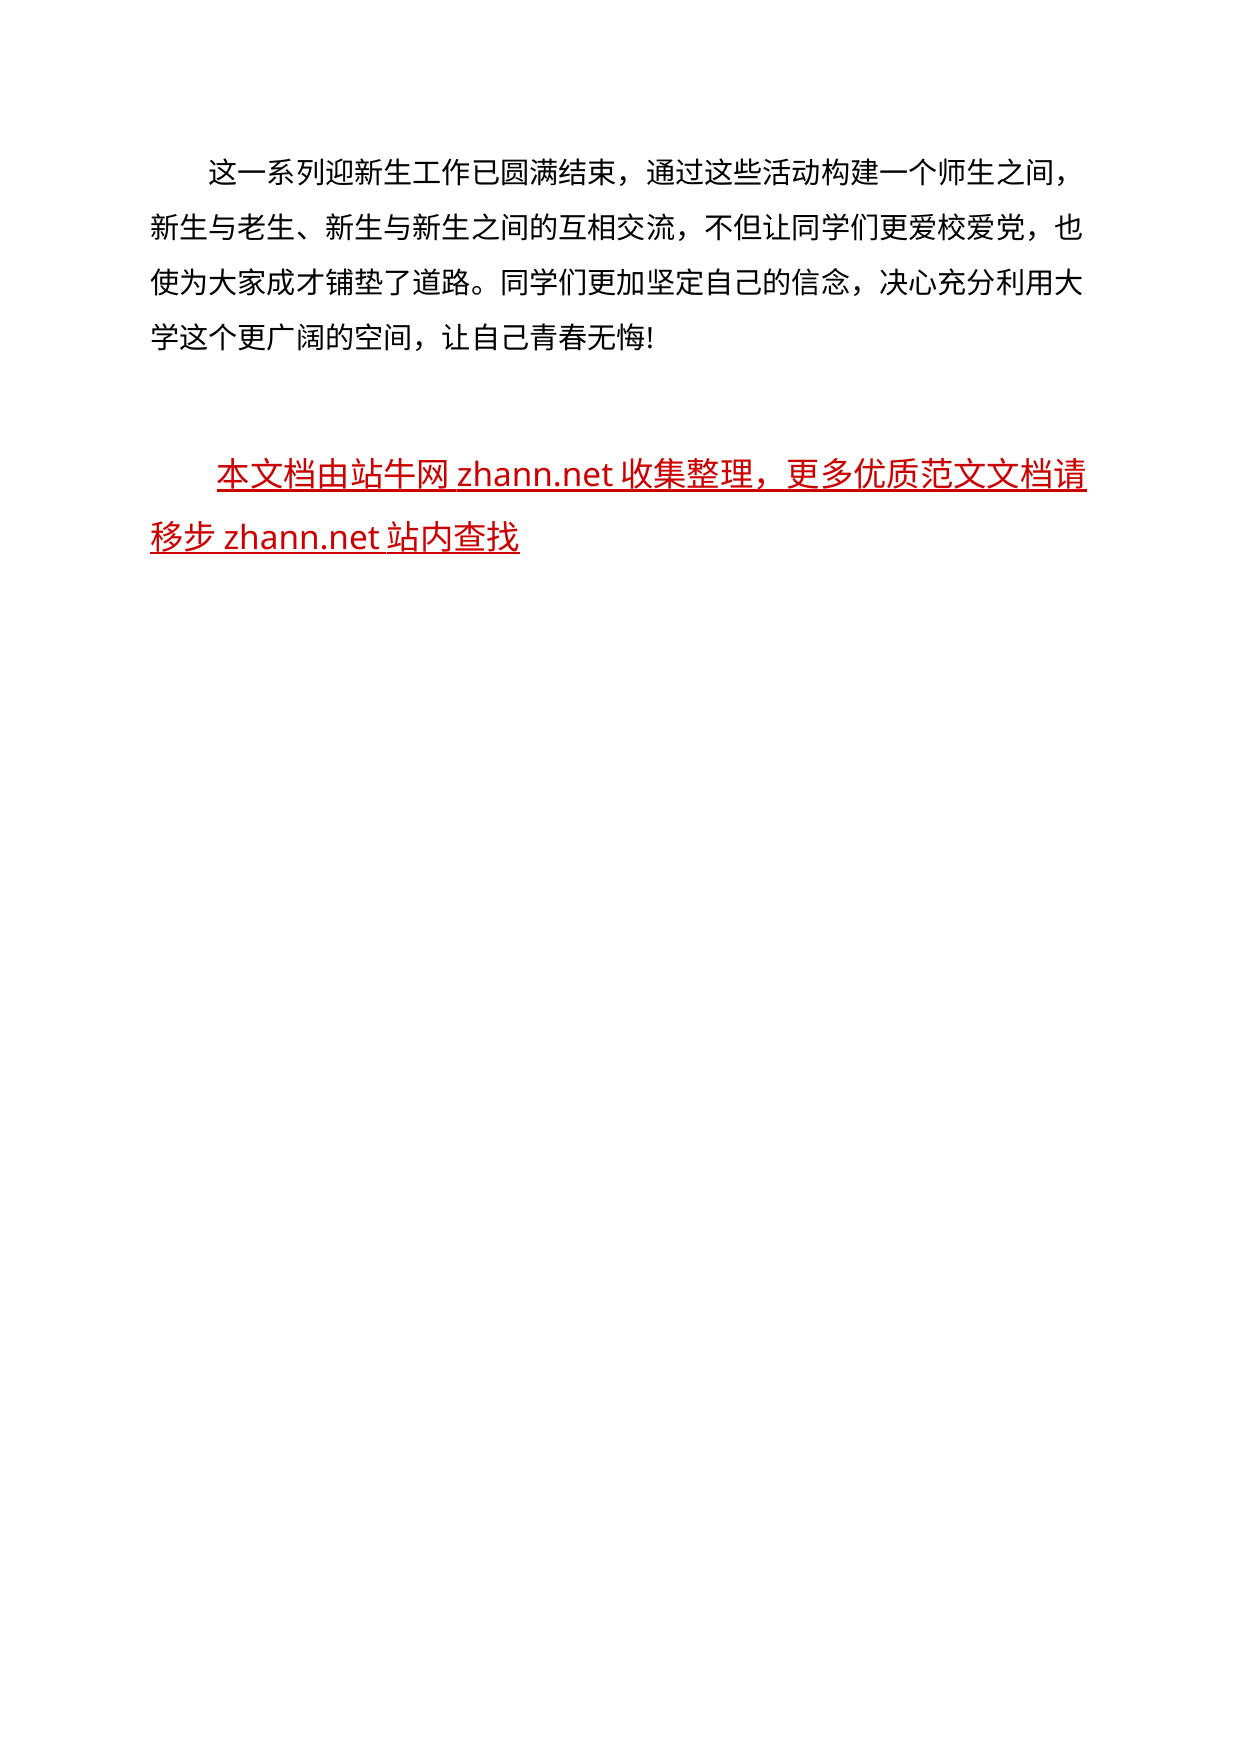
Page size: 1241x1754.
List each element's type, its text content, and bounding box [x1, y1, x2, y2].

text 这一系列迎新生工作已圆满结束，通过这些活动构建一个师生之间，新生与老生、新生与新生之间的互相交流，不但让同学们更爱校爱党，也使为大家成才铺垫了道路。同学们更加坚定自己的信念，决心充分利用大学这个更广阔的空间，让自己青春无悔! [150, 150, 1090, 357]
text 本文档由站牛网zhann.net收集整理，更多优质范文文档请移步zhann.net站内查找 [150, 448, 1090, 559]
